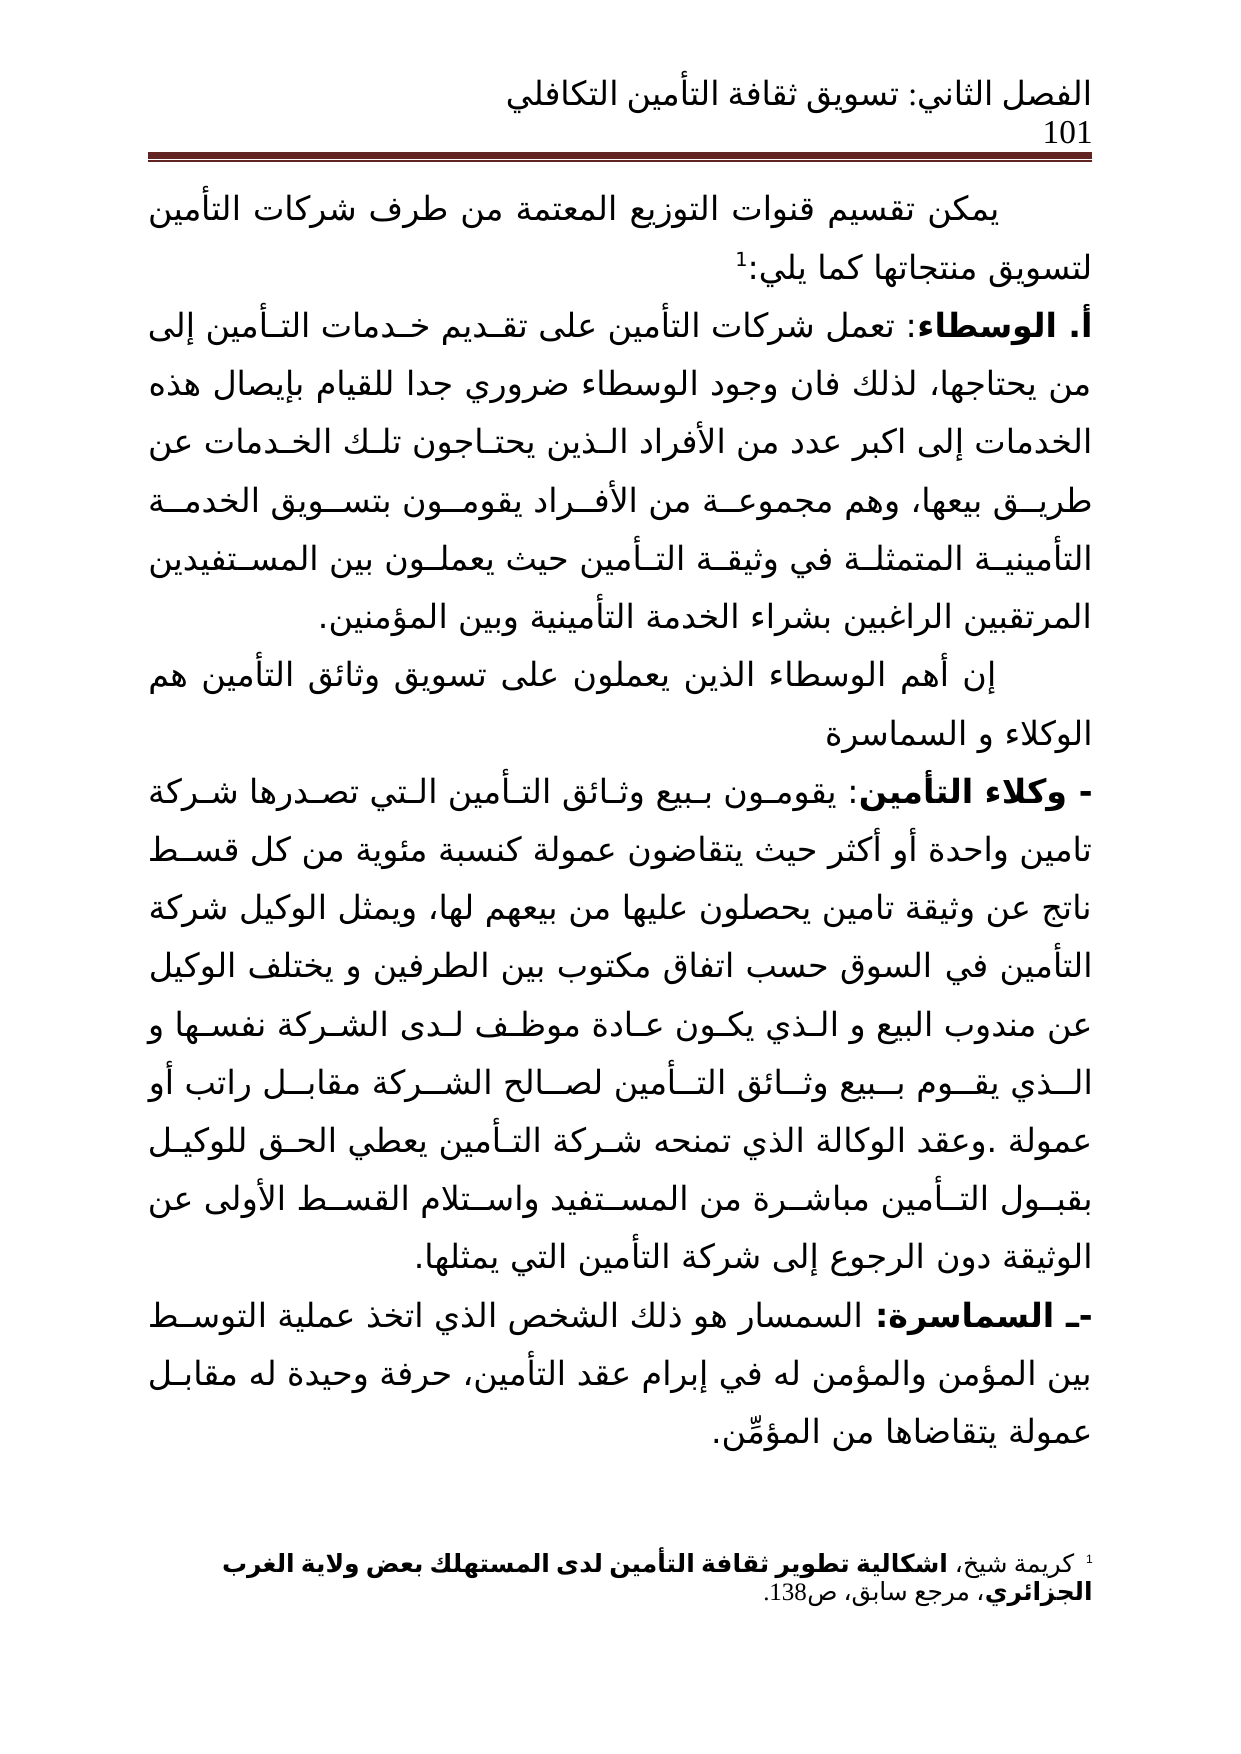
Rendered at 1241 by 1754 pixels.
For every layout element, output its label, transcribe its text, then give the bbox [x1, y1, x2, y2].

text يمكن تقسيم قنوات التوزيع المعتمة من طرف شركات التأمين لتسويق منتجاتها كما يلي: [148, 190, 1092, 287]
text إن أهم الوسطاء الذين يعملون على تسويق وثائق التأمين هم الوكلاء و السماسرة [148, 656, 1092, 753]
text - وكلاء التأمين: يقومون ببيع وثائق التأمين التي تصدرها شركة تامين واحدة أو أكثر حيث يتقاضون عمولة كنسبة مئوية من كل قسط ناتج عن وثيقة تامين يحصلون عليها من بيعهم لها، ويمثل الوكيل شركة التأمين في السوق حسب اتفاق مكتوب بين الطرفين و يختلف الوكيل عن مندوب البيع و الذي يكون عادة موظف لدى الشركة نفسها و الذي يقوم ببيع وثائق التأمين لصالح الشركة مقابل راتب أو عمولة .وعقد الوكالة الذي تمنحه شركة التأمين يعطي الحق للوكيل بقبول التأمين مباشرة من المستفيد واستلام القسط الأولى عن الوثيقة دون الرجوع إلى شركة التأمين التي يمثلها. [148, 772, 1092, 1277]
text - السماسرة: السمسار هو ذلك الشخص الذي اتخذ عملية التوسط بين المؤمن والمؤمن له في إبرام عقد التأمين، حرفة وحيدة له مقابل عمولة يتقاضاها من المؤمِّن. [148, 1296, 1092, 1452]
text أ. الوسطاء: تعمل شركات التأمين على تقديم خدمات التأمين إلى من يحتاجها، لذلك فان وجود الوسطاء ضروري جدا للقيام بإيصال هذه الخدمات إلى اكبر عدد من الأفراد الذين يحتاجون تلك الخدمات عن طريق بيعها، وهم مجموعة من الأفراد يقومون بتسويق الخدمة التأمينية المتمثلة في وثيقة التأمين حيث يعملون بين المستفيدين المرتقبين الراغبين بشراء الخدمة التأمينية وبين المؤمنين. [148, 306, 1092, 636]
